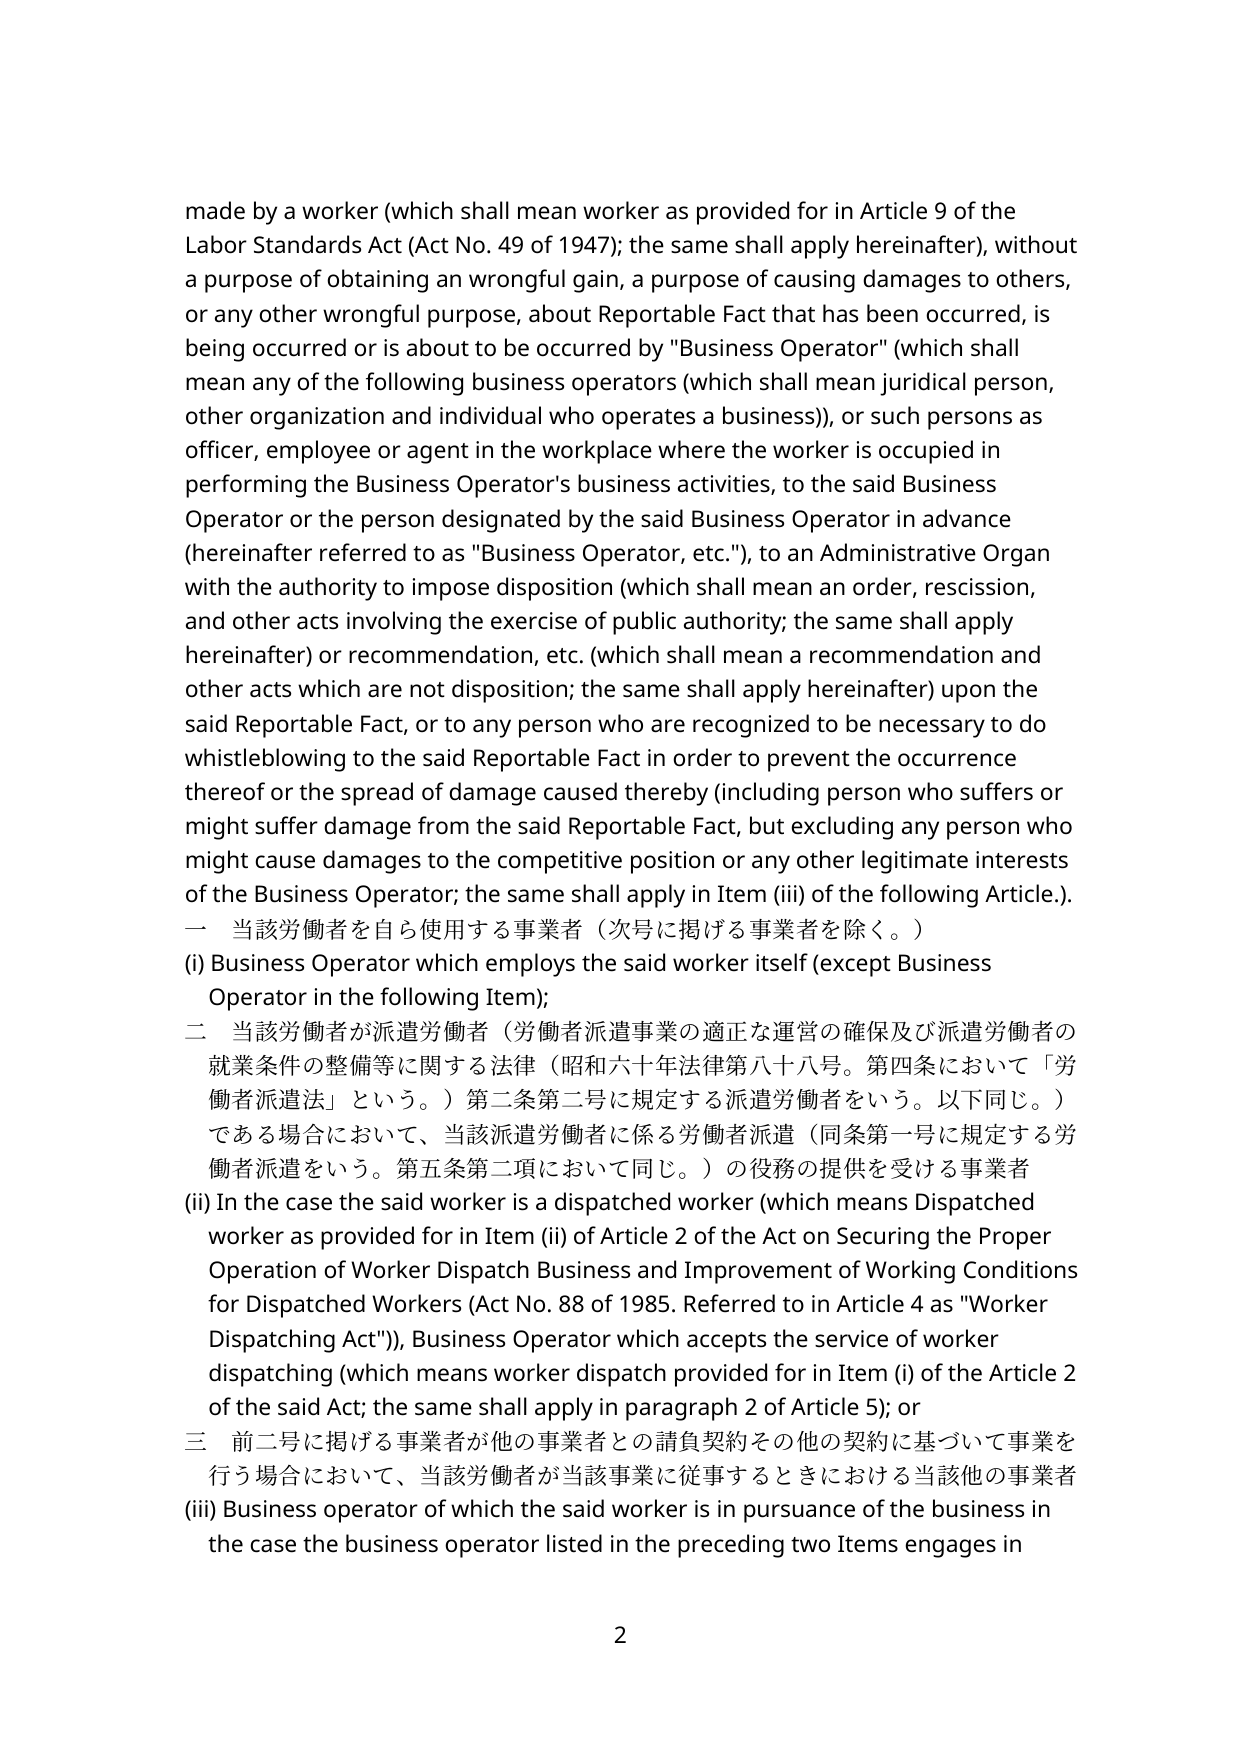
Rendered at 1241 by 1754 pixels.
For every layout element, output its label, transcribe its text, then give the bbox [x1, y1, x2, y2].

text 一 当該労働者を自ら使用する事業者（次号に掲げる事業者を除く。） [184, 911, 1079, 945]
text 三 前二号に掲げる事業者が他の事業者との請負契約その他の契約に基づいて事業を行う場合において、当該労働者が当該事業に従事するときにおける当該他の事業者 [184, 1424, 1079, 1492]
text 二 当該労働者が派遣労働者（労働者派遣事業の適正な運営の確保及び派遣労働者の就業条件の整備等に関する法律（昭和六十年法律第八十八号。第四条において「労働者派遣法」という。）第二条第二号に規定する派遣労働者をいう。以下同じ。）である場合において、当該派遣労働者に係る労働者派遣（同条第一号に規定する労働者派遣をいう。第五条第二項において同じ。）の役務の提供を受ける事業者 [184, 1014, 1079, 1184]
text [184, 1492, 1079, 1560]
text (ii) In the case the said worker is a dispatched worker (which means Dispatched worker as provided for in Item (ii) of Article 2 of the Act on Securing the Proper Operation of Worker Dispatch Business and Improvement of Working Conditions for Dispatched Workers (Act No. 88 of 1985. Referred to in Article 4 as "Worker Dispatching Act")), Business Operator which accepts the service of worker dispatching (which means worker dispatch provided for in Item (i) of the Article 2 of the said Act; the same shall apply in paragraph 2 of Article 5); or [184, 1184, 1079, 1424]
text (i) Business Operator which employs the said worker itself (except Business Operator in the following Item); [184, 945, 1079, 1014]
